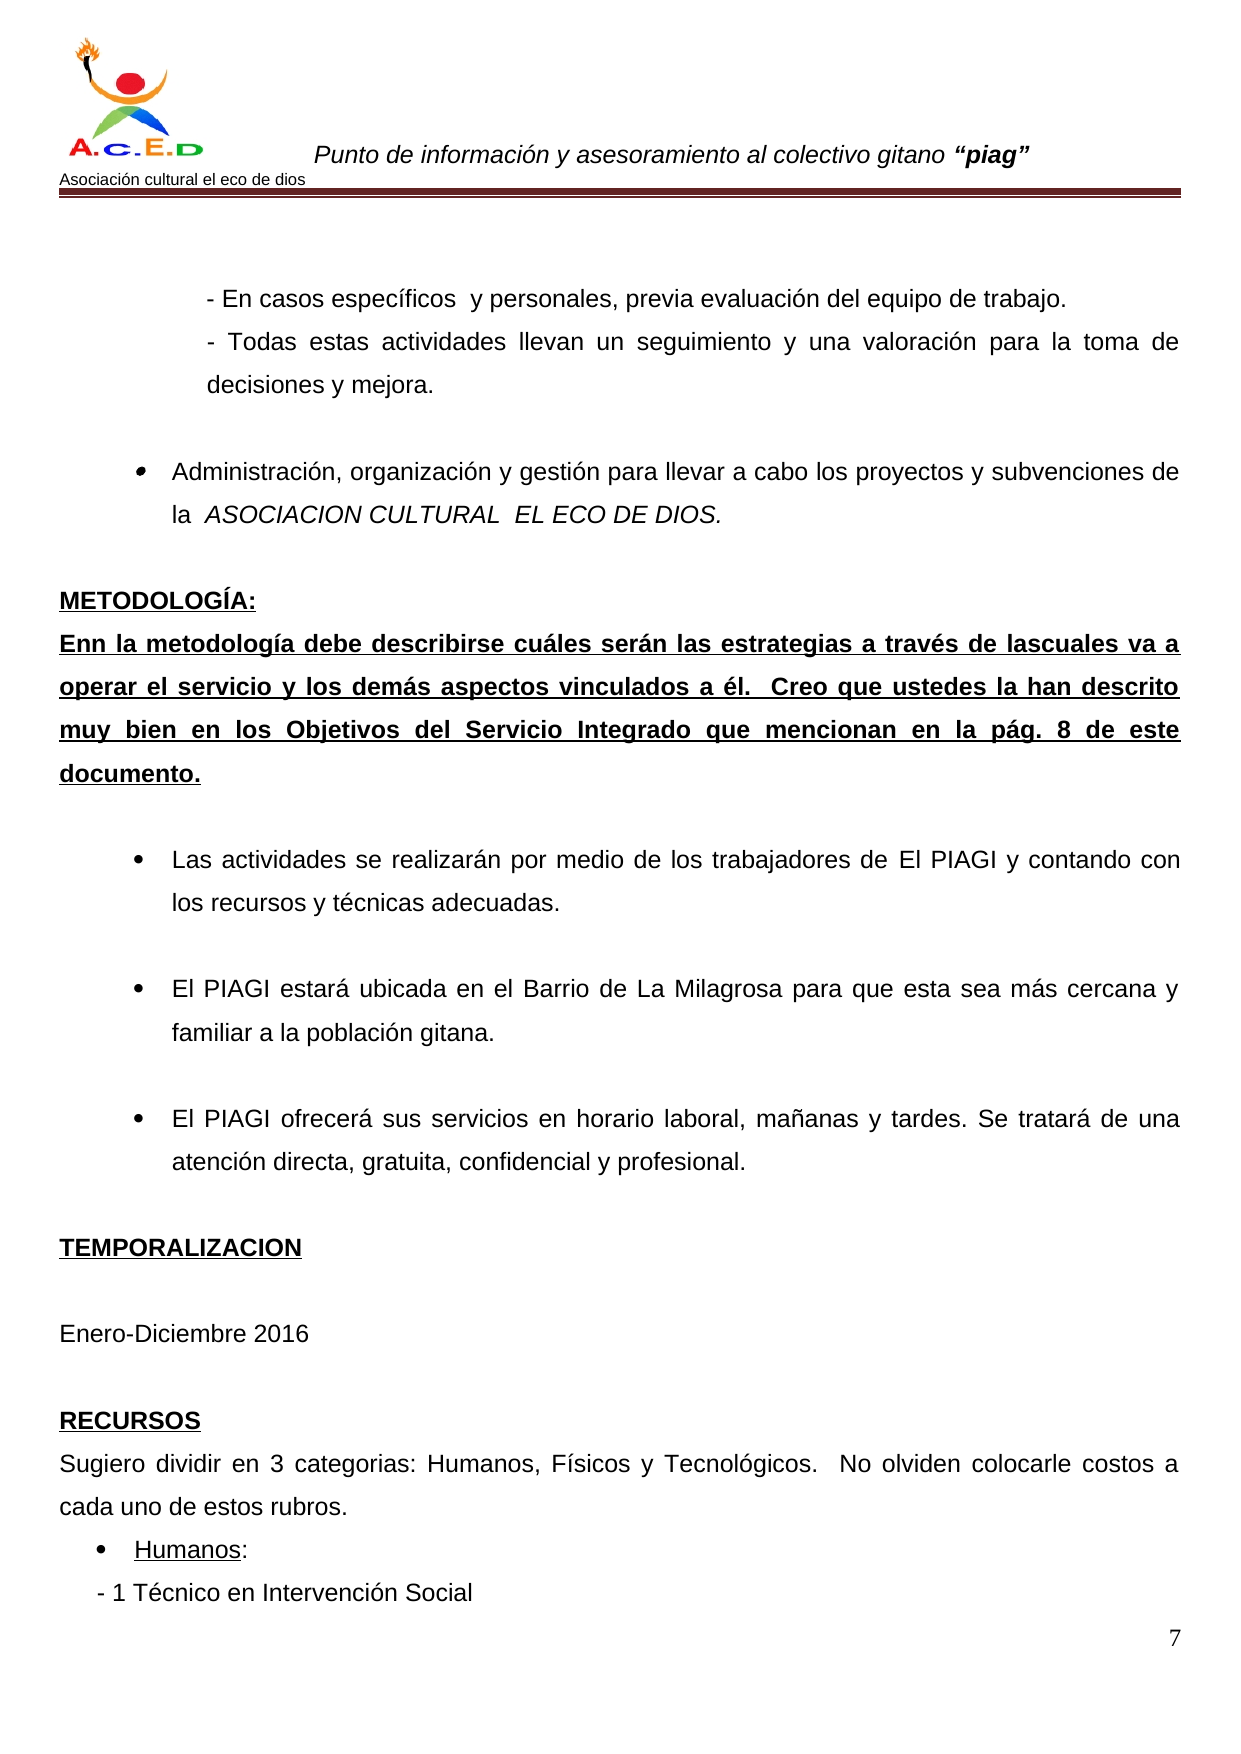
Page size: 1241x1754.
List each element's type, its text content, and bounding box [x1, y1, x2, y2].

list Humanos: [97, 1535, 1181, 1564]
list Las actividades se realizarán por medio de los trabajadores de El PIAGI y contando con los recursos y técnicas adecuadas. [134, 845, 1181, 917]
list El PIAGI ofrecerá sus servicios en horario laboral, mañanas y tardes. Se tratará de una atención directa, gratuita, confidencial y profesional. [134, 1104, 1181, 1176]
text - Todas estas actividades llevan un seguimiento y una valoración para la toma de decisiones y mejora. [207, 327, 1181, 399]
text RECURSOS [59, 1406, 1181, 1434]
text TEMPORALIZACION [59, 1233, 1181, 1262]
text - 1 Técnico en Intervención Social [97, 1578, 1181, 1607]
text - En casos específicos y personales, previa evaluación del equipo de trabajo. [172, 284, 1181, 313]
list Administración, organización y gestión para llevar a cabo los proyectos y subvenciones de EL ECO DE DIOS. [134, 457, 1181, 528]
text Enero-Diciembre 2016 [59, 1319, 1181, 1348]
text METODOLOGÍA: [59, 586, 1181, 615]
list El PIAGI estará ubicada en el Barrio de para que esta sea más cercana y familiar a la población gitana. [134, 974, 1181, 1046]
picture [59, 29, 214, 164]
